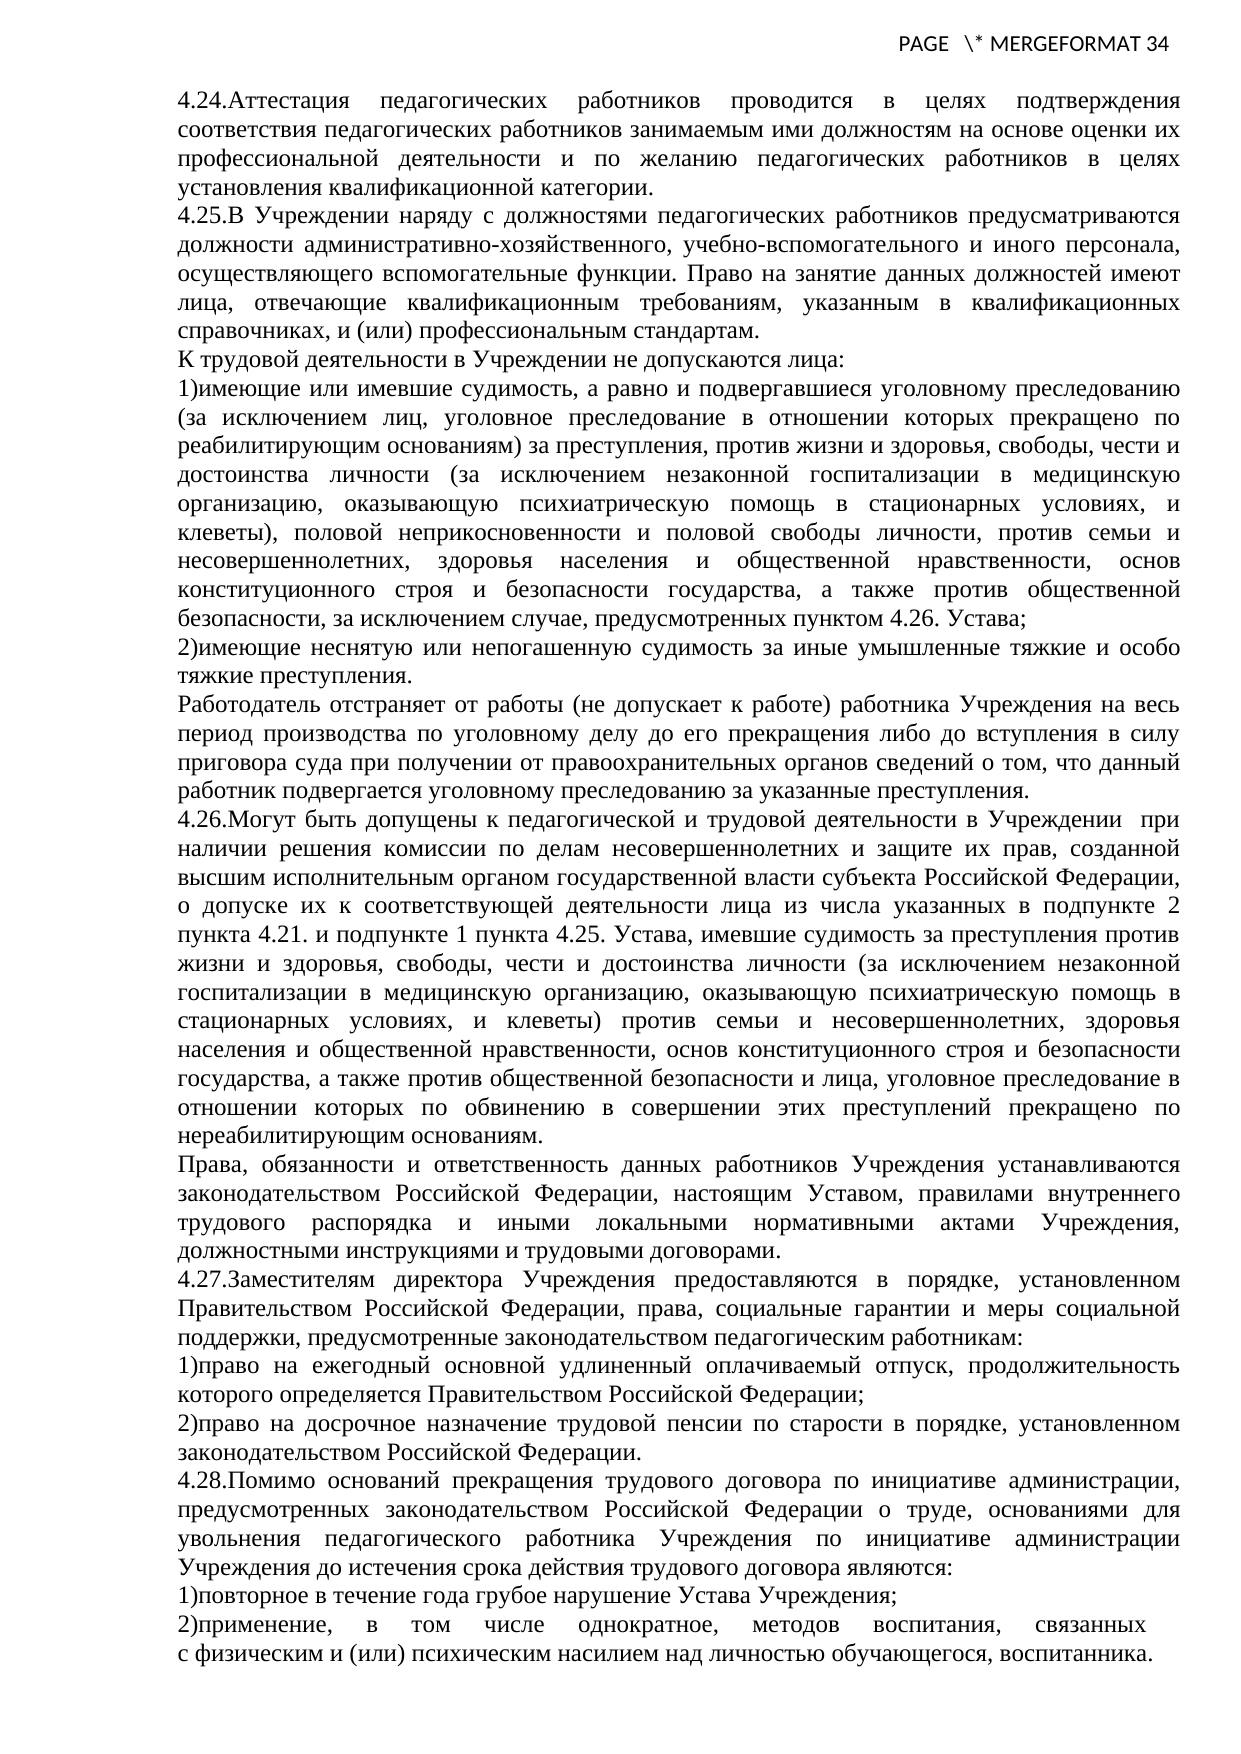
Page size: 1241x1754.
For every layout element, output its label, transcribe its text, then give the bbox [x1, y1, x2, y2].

text 4.24.Аттестация педагогических работников проводится в целях подтверждения соответствия педагогических работников занимаемым ими должностям на основе оценки их профессиональной деятельности и по желанию педагогических работников в целях установления квалификационной категории. [177, 86, 1181, 201]
text 4.25.В Учреждении наряду с должностями педагогических работников предусматриваются должности административно-хозяйственного, учебно-вспомогательного и иного персонала, осуществляющего вспомогательные функции. Право на занятие данных должностей имеют лица, отвечающие квалификационным требованиям, указанным в квалификационных справочниках, и (или) профессиональным стандартам. [177, 201, 1181, 344]
text 4.28.Помимо оснований прекращения трудового договора по инициативе администрации, предусмотренных законодательством Российской Федерации о труде, основаниями для увольнения педагогического работника Учреждения по инициативе администрации Учреждения до истечения срока действия трудового договора являются: [177, 1466, 1181, 1581]
text 4.26.Могут быть допущены к педагогической и трудовой деятельности в Учреждении при наличии решения комиссии по делам несовершеннолетних и защите их прав, созданной высшим исполнительным органом государственной власти субъекта Российской Федерации, о допуске их к соответствующей деятельности лица из числа указанных в подпункте 2 пункта 4.21. и подпункте 1 пункта 4.25. Устава, имевшие судимость за преступления против жизни и здоровья, свободы, чести и достоинства личности (за исключением незаконной госпитализации в медицинскую организацию, оказывающую психиатрическую помощь в стационарных условиях, и клеветы) против семьи и несовершеннолетних, здоровья населения и общественной нравственности, основ конституционного строя и безопасности государства, а также против общественной безопасности и лица, уголовное преследование в отношении которых по обвинению в совершении этих преступлений прекращено по нереабилитирующим основаниям. [177, 804, 1181, 1149]
text Права, обязанности и ответственность данных работников Учреждения устанавливаются законодательством Российской Федерации, настоящим Уставом, правилами внутреннего трудового распорядка и иными локальными нормативными актами Учреждения, должностными инструкциями и трудовыми договорами. [177, 1149, 1181, 1264]
text 2)имеющие неснятую или непогашенную судимость за иные умышленные тяжкие и особо тяжкие преступления. [177, 632, 1181, 689]
text К трудовой деятельности в Учреждении не допускаются лица: [177, 344, 1181, 373]
text 2)право на досрочное назначение трудовой пенсии по старости в порядке, установленном законодательством Российской Федерации. [177, 1408, 1181, 1466]
text 1)повторное в течение года грубое нарушение Устава Учреждения; [177, 1581, 1181, 1609]
text 2)применение, в том числе однократное, методов воспитания, связанных с физическим и (или) психическим насилием над личностью обучающегося, воспитанника. [177, 1609, 1181, 1667]
text 1)имеющие или имевшие судимость, а равно и подвергавшиеся уголовному преследованию (за исключением лиц, уголовное преследование в отношении которых прекращено по реабилитирующим основаниям) за преступления, против жизни и здоровья, свободы, чести и достоинства личности (за исключением незаконной госпитализации в медицинскую организацию, оказывающую психиатрическую помощь в стационарных условиях, и клеветы), половой неприкосновенности и половой свободы личности, против семьи и несовершеннолетних, здоровья населения и общественной нравственности, основ конституционного строя и безопасности государства, а также против общественной безопасности, за исключением случае, предусмотренных пунктом 4.26. Устава; [177, 373, 1181, 632]
text 4.27.Заместителям директора Учреждения предоставляются в порядке, установленном Правительством Российской Федерации, права, социальные гарантии и меры социальной поддержки, предусмотренные законодательством педагогическим работникам: [177, 1264, 1181, 1351]
text 1)право на ежегодный основной удлиненный оплачиваемый отпуск, продолжительность которого определяется Правительством Российской Федерации; [177, 1351, 1181, 1408]
text Работодатель отстраняет от работы (не допускает к работе) работника Учреждения на весь период производства по уголовному делу до его прекращения либо до вступления в силу приговора суда при получении от правоохранительных органов сведений о том, что данный работник подвергается уголовному преследованию за указанные преступления. [177, 689, 1181, 804]
